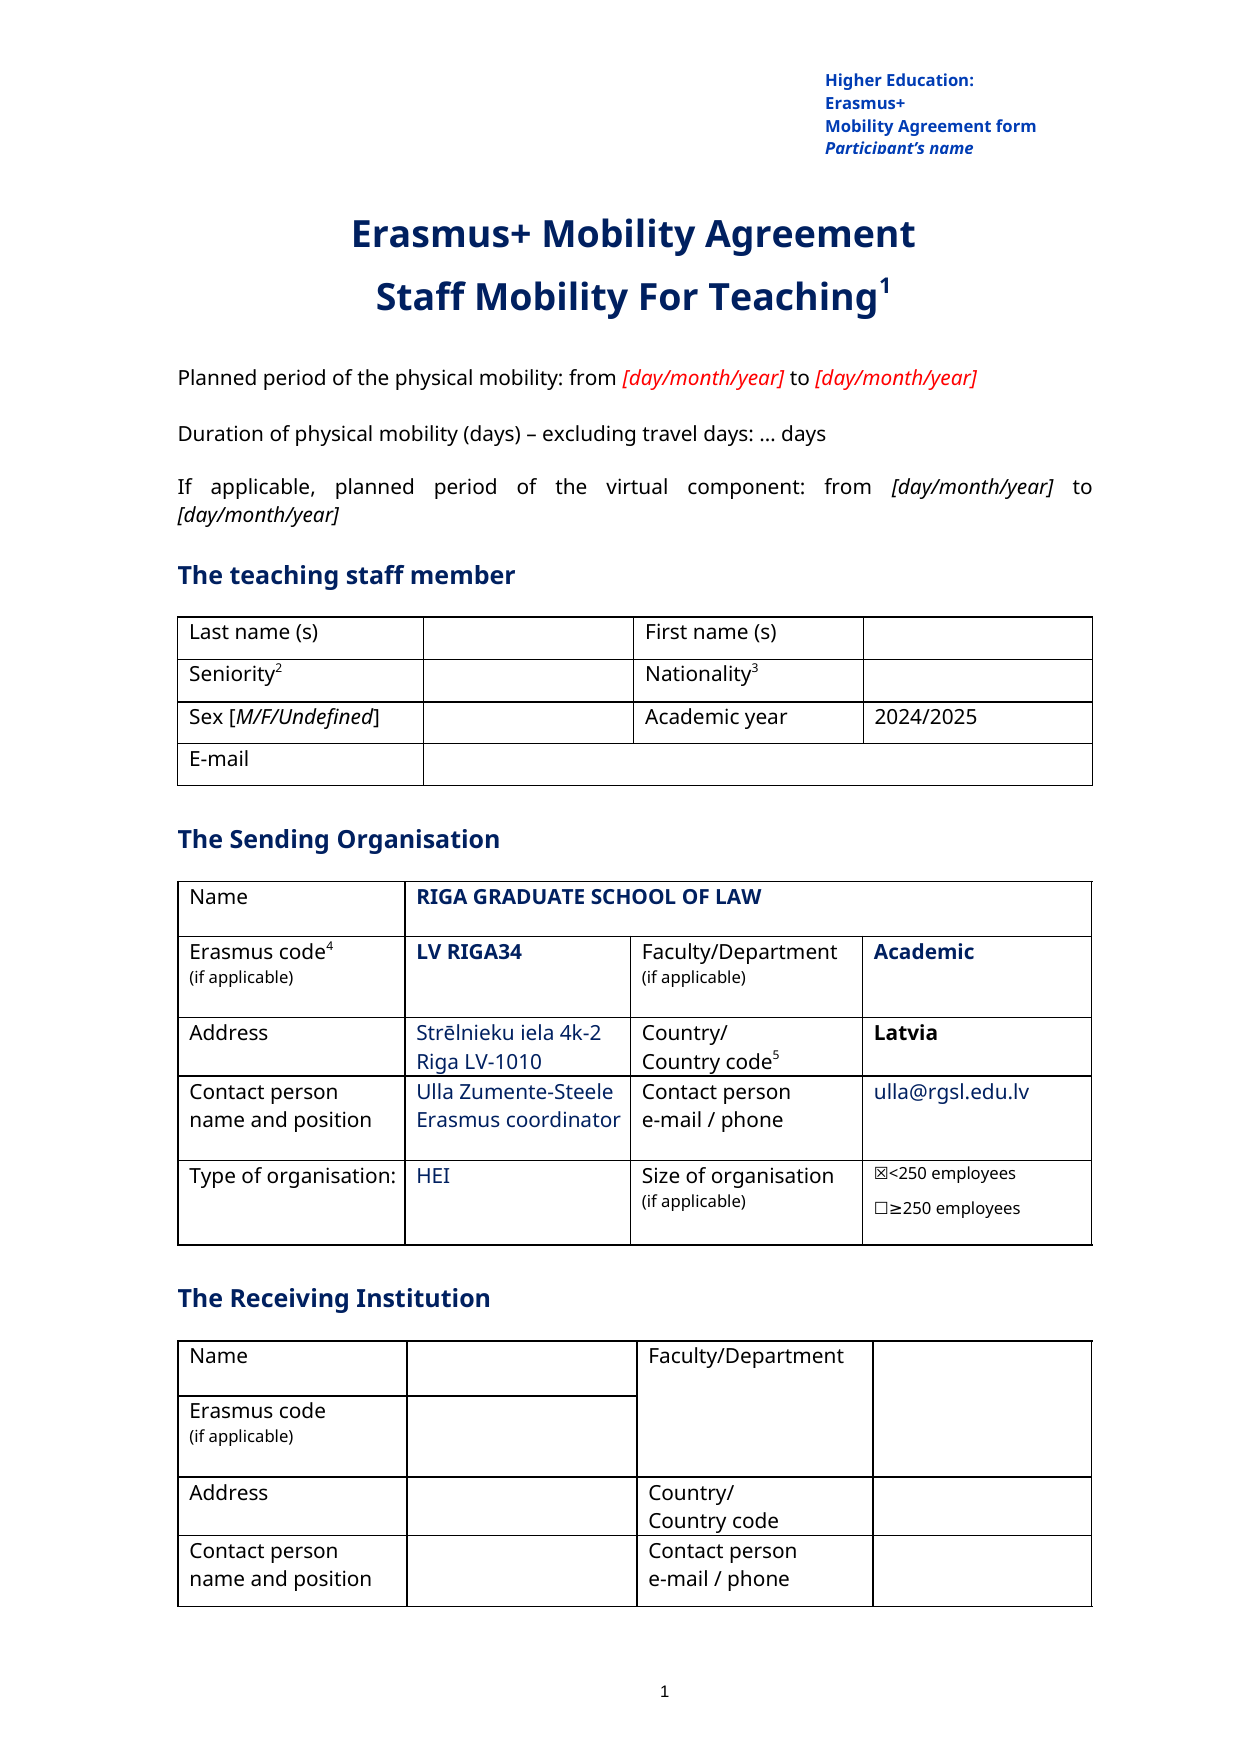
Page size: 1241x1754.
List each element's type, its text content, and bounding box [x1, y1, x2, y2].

table_cell Size of organisation (if applicable) [631, 1161, 862, 1244]
table_cell [424, 703, 633, 743]
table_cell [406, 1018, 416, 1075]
table_header RIGA GRADUATE SCHOOL OF LAW [406, 882, 1091, 936]
table_header Name [179, 1342, 406, 1395]
text Planned period of the physical mobility: from [day/month/year] to [day/month/year] [177, 363, 1092, 391]
table_header Name [179, 882, 404, 936]
table_cell Sex [M/F/Undefined] [178, 703, 423, 743]
table_cell E-mail [178, 744, 423, 785]
table_cell Address [179, 1018, 404, 1075]
table_cell [424, 660, 633, 701]
table_cell Contact person e-mail / phone [631, 1077, 862, 1160]
table_header [864, 618, 1092, 658]
table_cell Ulla Zumente-Steele Erasmus coordinator [406, 1077, 630, 1160]
table_cell Seniority [178, 660, 423, 701]
text The Sending Organisation [177, 822, 1196, 856]
text If applicable, planned period of the virtual component: from [day/month/year] to [day/month/year] [177, 472, 1092, 529]
table_cell Academic year [634, 703, 863, 743]
table_cell [408, 1397, 636, 1476]
table_cell [874, 1536, 1091, 1606]
text Duration of physical mobility (days) – excluding travel days: … days [177, 419, 1092, 448]
text Erasmus+ Mobility Agreement [177, 207, 1089, 258]
table_cell HEI [406, 1161, 630, 1244]
table_cell Academic [863, 937, 1091, 1017]
text The Receiving Institution [177, 1281, 1196, 1315]
table_cell Faculty/Department (if applicable) [631, 937, 862, 1017]
table_header Last name (s) [178, 618, 423, 658]
table_header First name (s) [634, 618, 863, 658]
text Staff Mobility For Teaching [177, 271, 1089, 322]
text The teaching staff member [177, 557, 1196, 591]
table_cell Contact person e-mail / phone [638, 1536, 872, 1606]
table_header [408, 1342, 636, 1395]
table_cell [408, 1536, 636, 1606]
table_cell LV RIGA34 [406, 937, 630, 1017]
table_header Faculty/Department [638, 1342, 872, 1476]
table_cell Type of organisation: [179, 1161, 404, 1244]
table_cell [408, 1478, 636, 1534]
table_cell [874, 1478, 1091, 1534]
table_cell 2024/2025 [864, 703, 1092, 743]
table_header [874, 1342, 1091, 1476]
table_cell ulla@rgsl.edu.lv [863, 1077, 1091, 1160]
table_cell Nationality [634, 660, 863, 701]
table_cell [864, 660, 1092, 701]
table_cell Contact person name and position [179, 1536, 406, 1606]
table_cell Address [179, 1478, 406, 1534]
table_cell Latvia [863, 1018, 1091, 1075]
table_cell Contact person name and position [179, 1077, 404, 1160]
table_cell <250 employees ≥250 employees [863, 1161, 1091, 1244]
table_cell [424, 744, 1092, 785]
table_header [424, 618, 633, 658]
